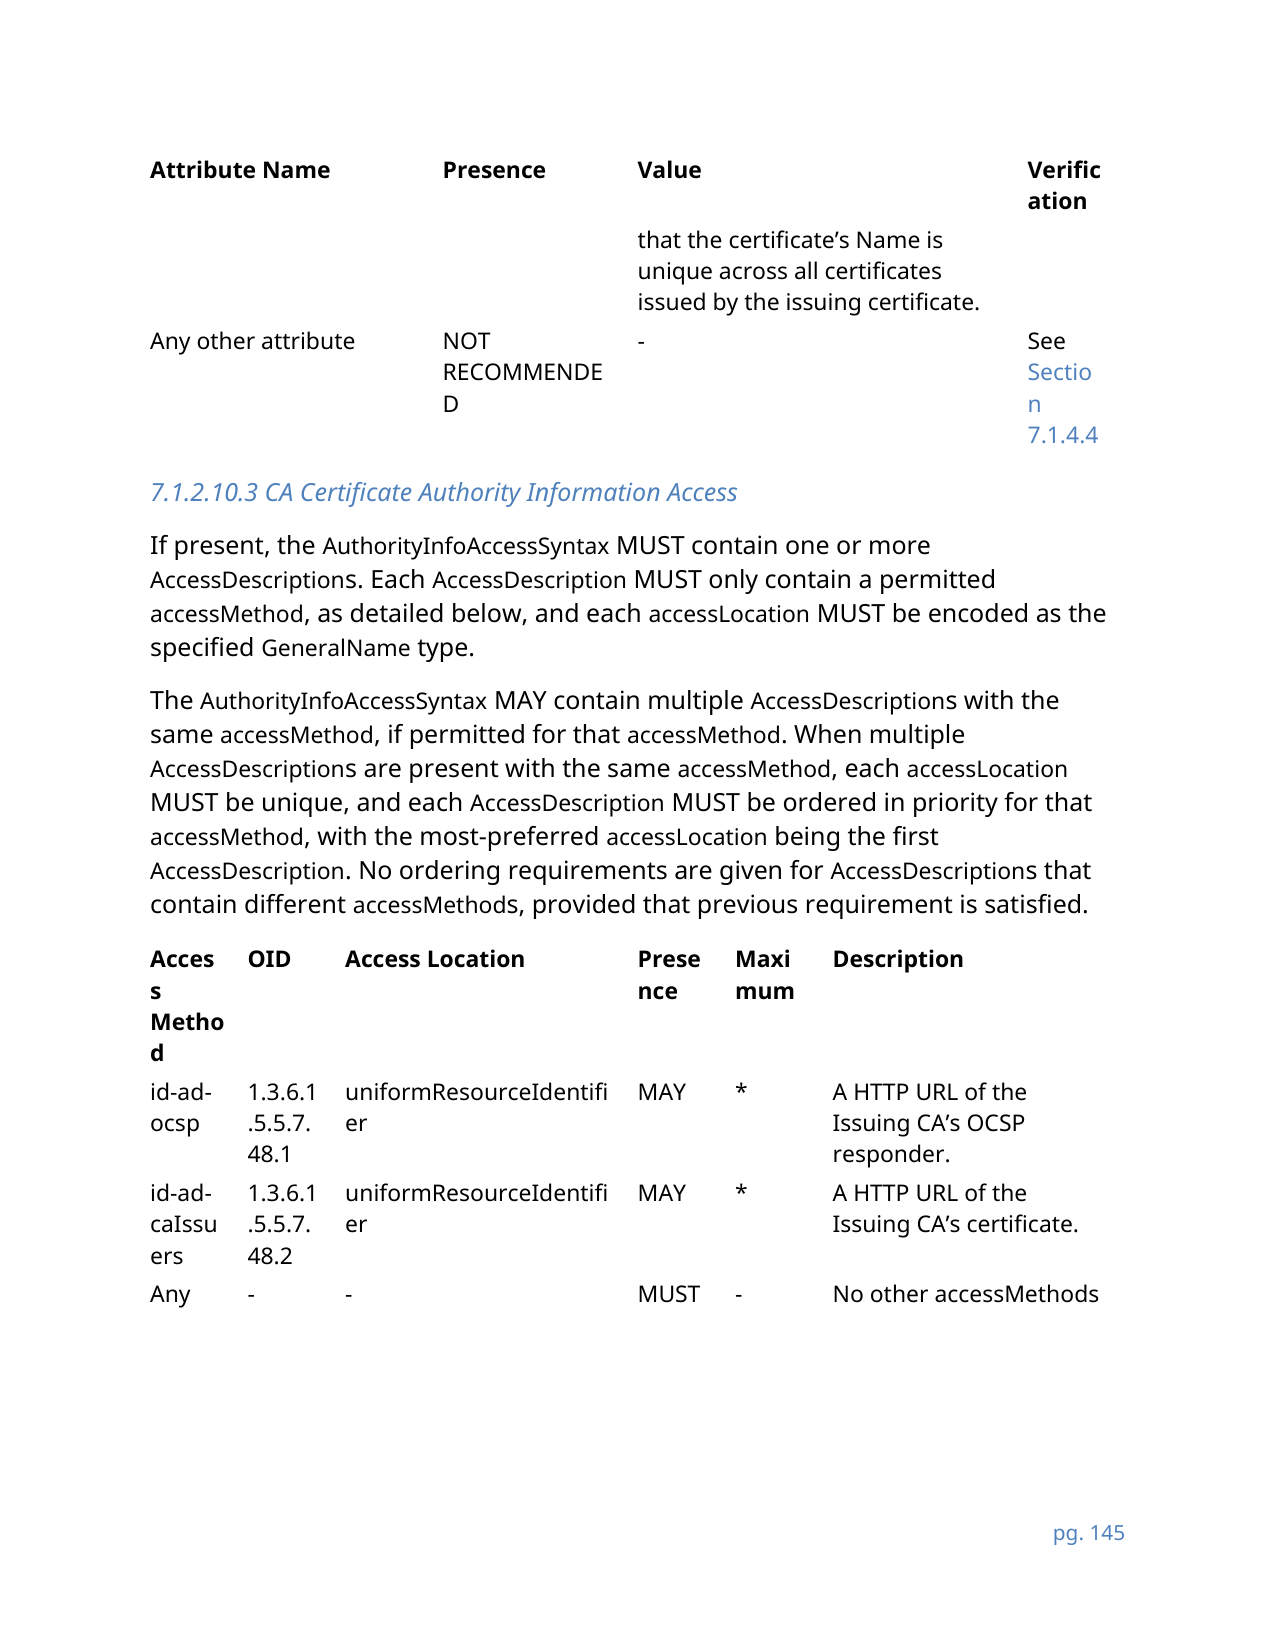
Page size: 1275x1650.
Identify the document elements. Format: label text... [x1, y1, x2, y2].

text The AuthorityInfoAccessSyntax MAY contain multiple AccessDescriptions with the same accessMethod, if permitted for that accessMethod. When multiple AccessDescriptions are present with the same accessMethod, each accessLocation MUST be unique, and each AccessDescription MUST be ordered in priority for that accessMethod, with the most-preferred accessLocation being the first AccessDescription. No ordering requirements are given for AccessDescriptions that contain different accessMethods, provided that previous requirement is satisfied. [150, 682, 1125, 921]
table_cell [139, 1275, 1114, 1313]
text If present, the AuthorityInfoAccessSyntax MUST contain one or more AccessDescriptions. Each AccessDescription MUST only contain a permitted accessMethod, as detailed below, and each accessLocation MUST be encoded as the specified GeneralName type. [150, 527, 1125, 664]
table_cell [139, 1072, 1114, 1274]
subtitle 7.1.2.10.3 CA Certificate Authority Information Access [150, 474, 1125, 509]
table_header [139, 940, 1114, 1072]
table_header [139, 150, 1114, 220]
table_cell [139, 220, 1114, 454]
